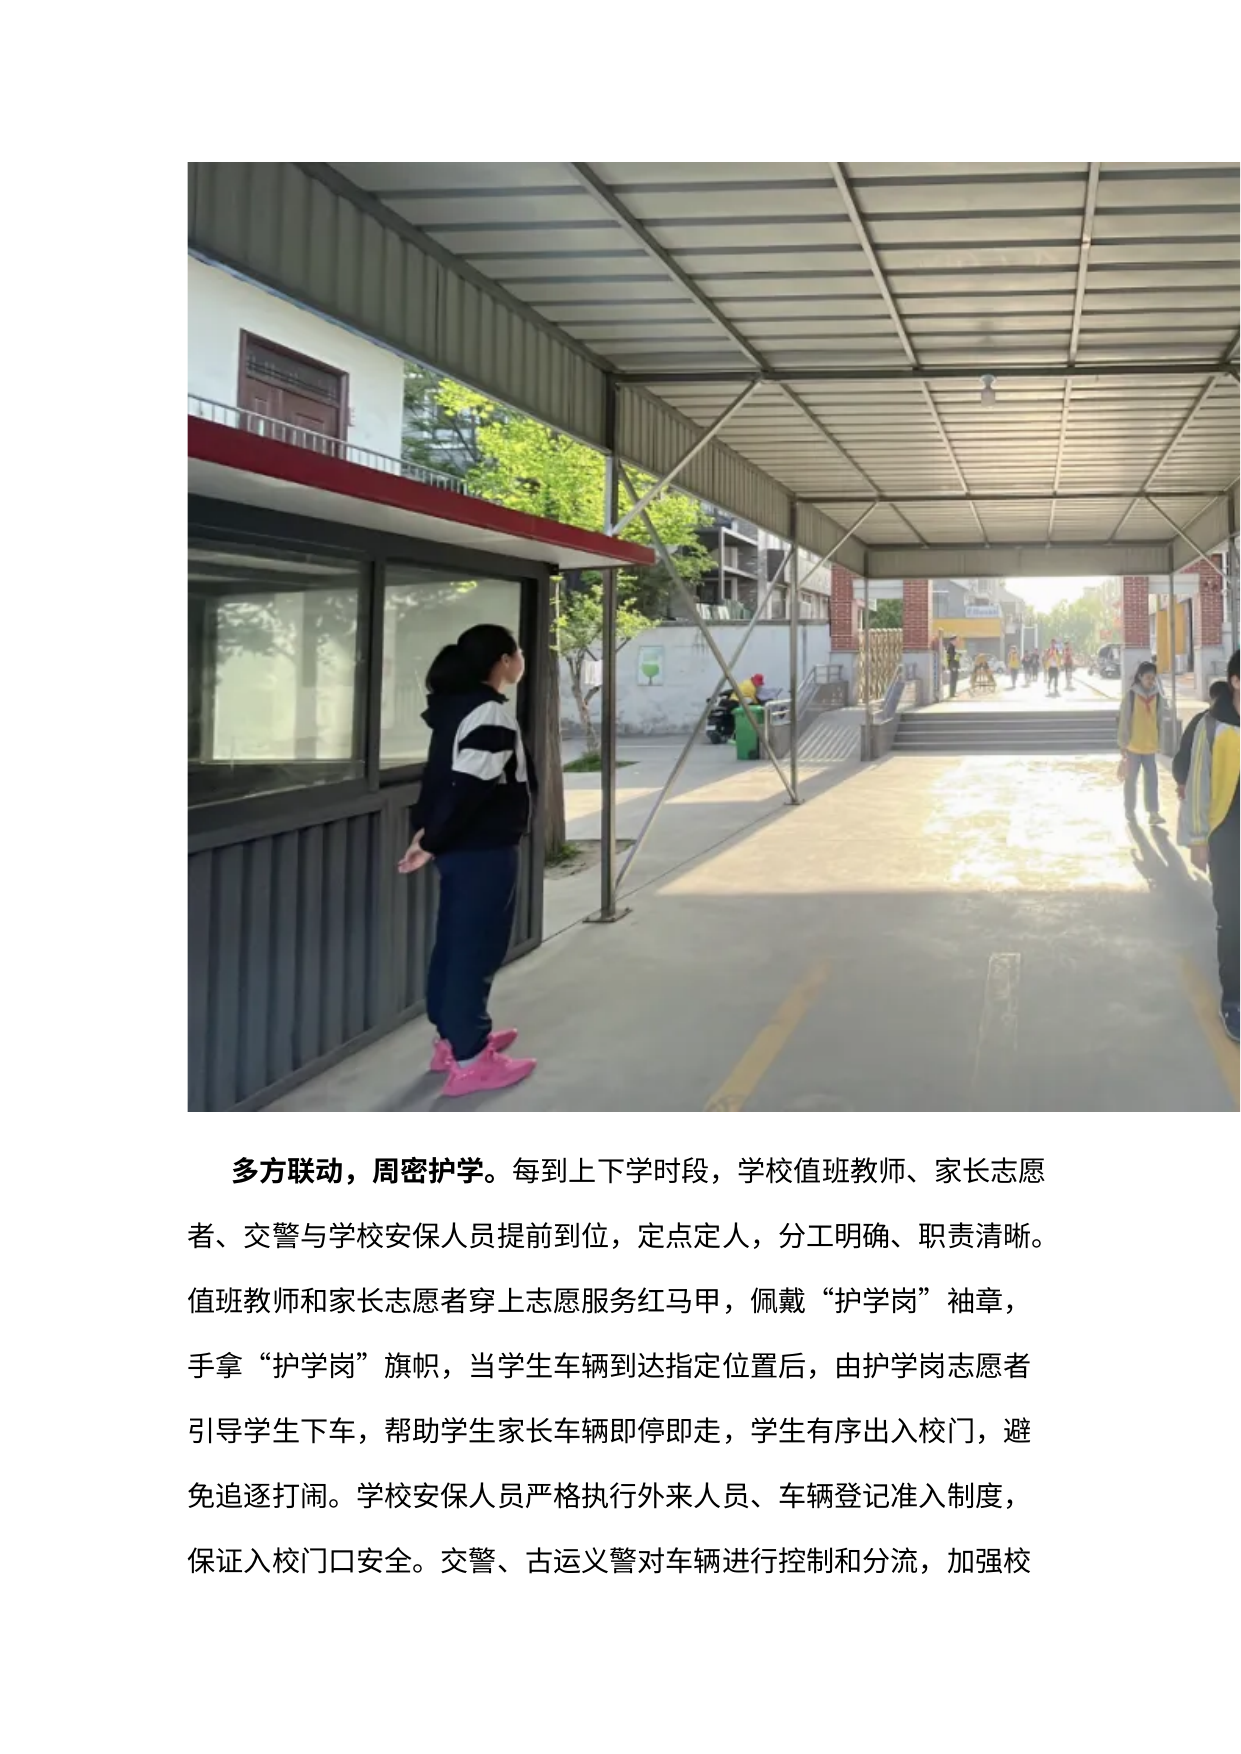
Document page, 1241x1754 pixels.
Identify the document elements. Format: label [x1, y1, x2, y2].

picture [187, 162, 1241, 1112]
text [187, 1137, 1053, 1592]
